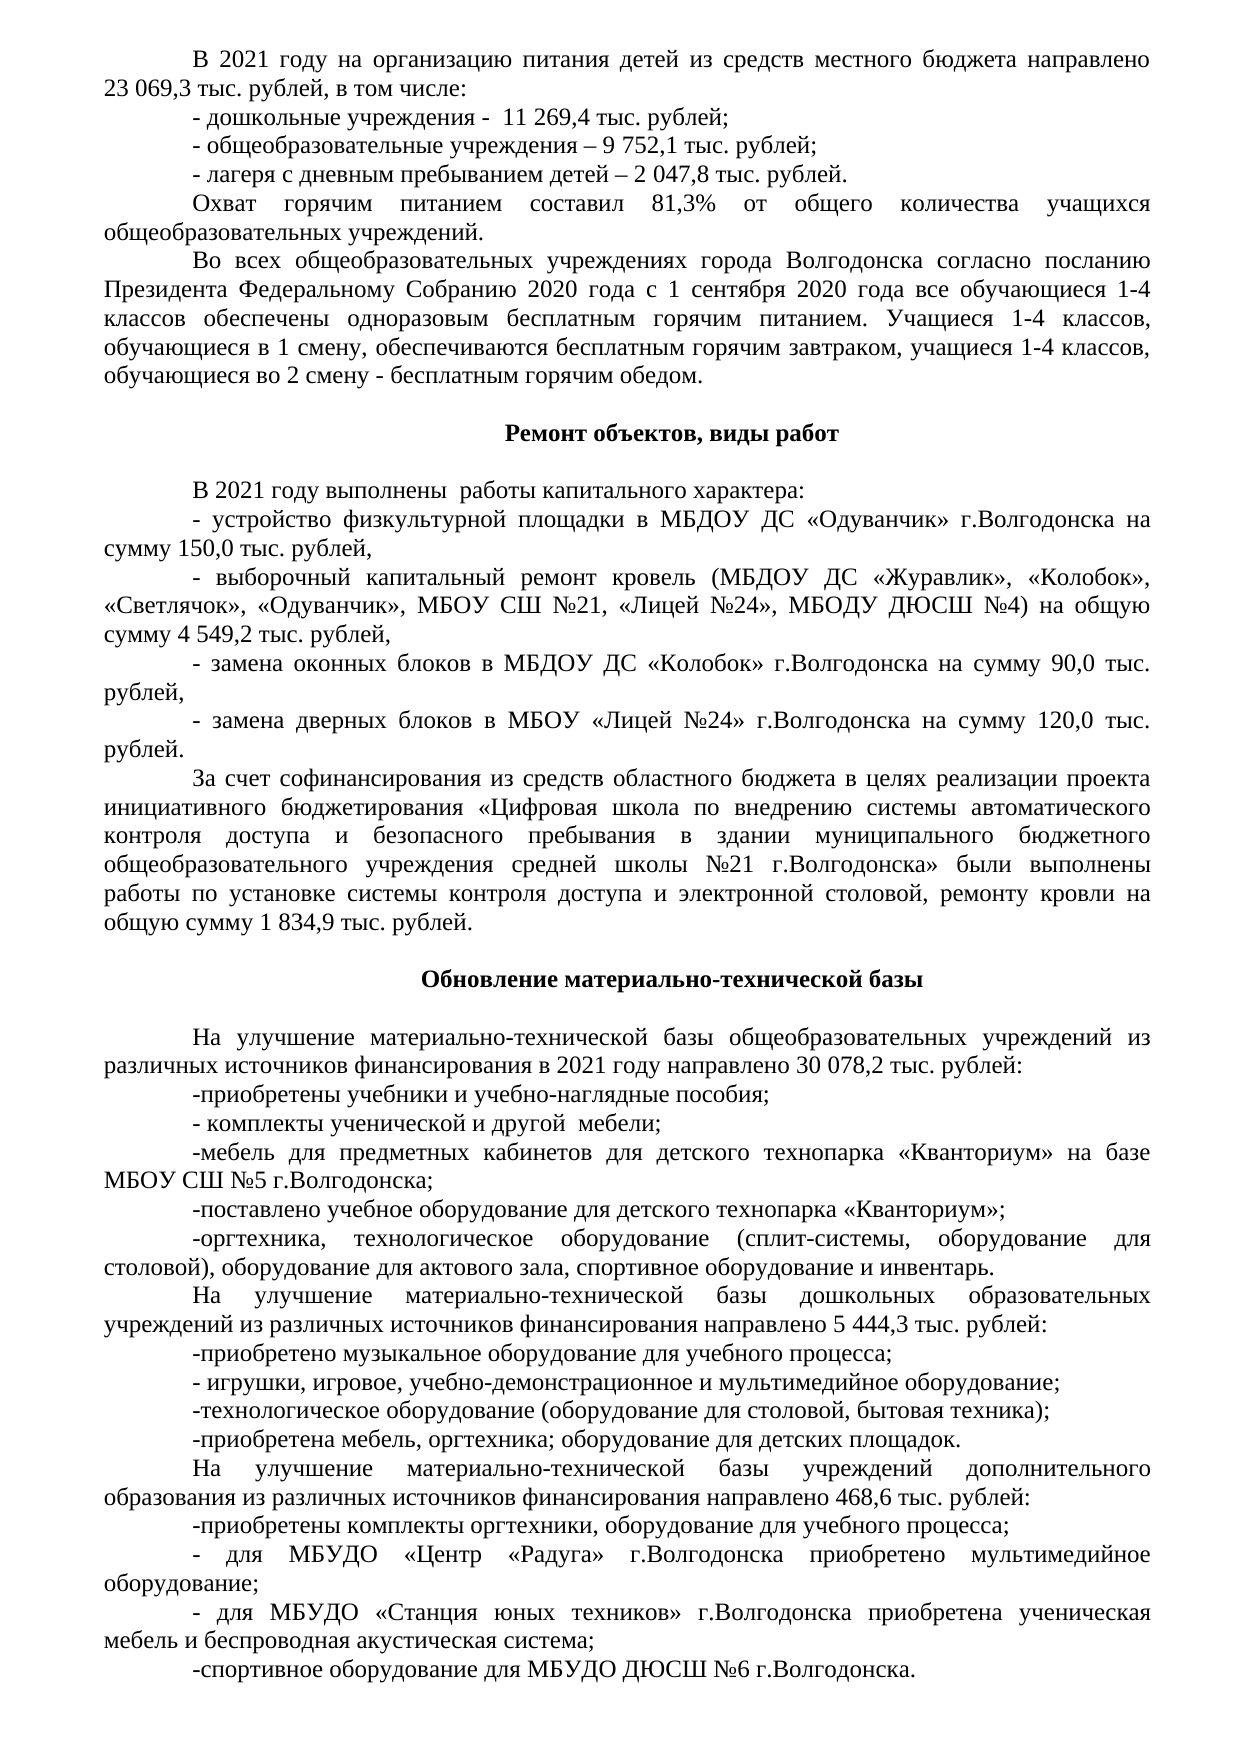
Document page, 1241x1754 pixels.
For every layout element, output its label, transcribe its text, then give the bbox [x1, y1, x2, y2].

text -технологическое оборудование (оборудование для столовой, бытовая техника); [103, 1396, 1152, 1424]
text В 2021 году на организацию питания детей из средств местного бюджета направлено 23 069,3 тыс. рублей, в том числе: [103, 44, 1152, 102]
text - замена дверных блоков в МБОУ «Лицей №24» г.Волгодонска на сумму 120,0 тыс. рублей. [103, 706, 1152, 763]
text -спортивное оборудование для МБУДО ДЮСШ №6 г.Волгодонска. [103, 1654, 1152, 1683]
text - для МБУДО «Центр «Радуга» г.Волгодонска приобретено мультимедийное оборудование; [103, 1539, 1152, 1597]
text Охват горячим питанием составил 81,3% от общего количества учащихся общеобразовательных учреждений. [103, 188, 1152, 246]
text - устройство физкультурной площадки в МБДОУ ДС «Одуванчик» г.Волгодонска на сумму 150,0 тыс. рублей, [103, 504, 1152, 562]
text Ремонт объектов, виды работ [103, 418, 1152, 447]
text Во всех общеобразовательных учреждениях города Волгодонска согласно посланию Президента Федеральному Собранию 2020 года с 1 сентября 2020 года все обучающиеся 1-4 классов обеспечены одноразовым бесплатным горячим питанием. Учащиеся 1-4 классов, обучающиеся в 1 смену, обеспечиваются бесплатным горячим завтраком, учащиеся 1-4 классов, обучающиеся во 2 смену - бесплатным горячим обедом. [103, 246, 1152, 389]
text - для МБУДО «Станция юных техников» г.Волгодонска приобретена ученическая мебель и беспроводная акустическая система; [103, 1597, 1152, 1654]
text За счет софинансирования из средств областного бюджета в целях реализации проекта инициативного бюджетирования «Цифровая школа по внедрению системы автоматического контроля доступа и безопасного пребывания в здании муниципального бюджетного общеобразовательного учреждения средней школы №21 г.Волгодонска» были выполнены работы по установке системы контроля доступа и электронной столовой, ремонту кровли на общую сумму 1 834,9 тыс. рублей. [103, 763, 1152, 936]
text - комплекты ученической и другой мебели; [103, 1108, 1152, 1137]
text В 2021 году выполнены работы капитального характера: [103, 476, 1152, 504]
text - дошкольные учреждения - 11 269,4 тыс. рублей; [103, 102, 1152, 131]
text -поставлено учебное оборудование для детского технопарка «Кванториум»; [103, 1194, 1152, 1223]
text - общеобразовательные учреждения – 9 752,1 тыс. рублей; [103, 131, 1152, 159]
text На улучшение материально-технической базы учреждений дополнительного образования из различных источников финансирования направлено 468,6 тыс. рублей: [103, 1453, 1152, 1511]
text Обновление материально-технической базы [103, 964, 1152, 993]
text -мебель для предметных кабинетов для детского технопарка «Кванториум» на базе МБОУ СШ №5 г.Волгодонска; [103, 1137, 1152, 1194]
text На улучшение материально-технической базы дошкольных образовательных учреждений из различных источников финансирования направлено 5 444,3 тыс. рублей: [103, 1281, 1152, 1338]
text -приобретены комплекты оргтехники, оборудование для учебного процесса; [103, 1511, 1152, 1539]
text -приобретена мебель, оргтехника; оборудование для детских площадок. [103, 1424, 1152, 1453]
text - выборочный капитальный ремонт кровель (МБДОУ ДС «Журавлик», «Колобок», «Светлячок», «Одуванчик», МБОУ СШ №21, «Лицей №24», МБОДУ ДЮСШ №4) на общую сумму 4 549,2 тыс. рублей, [103, 562, 1152, 648]
text -приобретено музыкальное оборудование для учебного процесса; [103, 1338, 1152, 1367]
text -оргтехника, технологическое оборудование (сплит-системы, оборудование для столовой), оборудование для актового зала, спортивное оборудование и инвентарь. [103, 1223, 1152, 1281]
text - замена оконных блоков в МБДОУ ДС «Колобок» г.Волгодонска на сумму 90,0 тыс. рублей, [103, 648, 1152, 706]
text На улучшение материально-технической базы общеобразовательных учреждений из различных источников финансирования в 2021 году направлено 30 078,2 тыс. рублей: [103, 1022, 1152, 1079]
text - лагеря с дневным пребыванием детей – 2 047,8 тыс. рублей. [103, 159, 1152, 188]
text - игрушки, игровое, учебно-демонстрационное и мультимедийное оборудование; [103, 1367, 1152, 1396]
text -приобретены учебники и учебно-наглядные пособия; [103, 1079, 1152, 1108]
